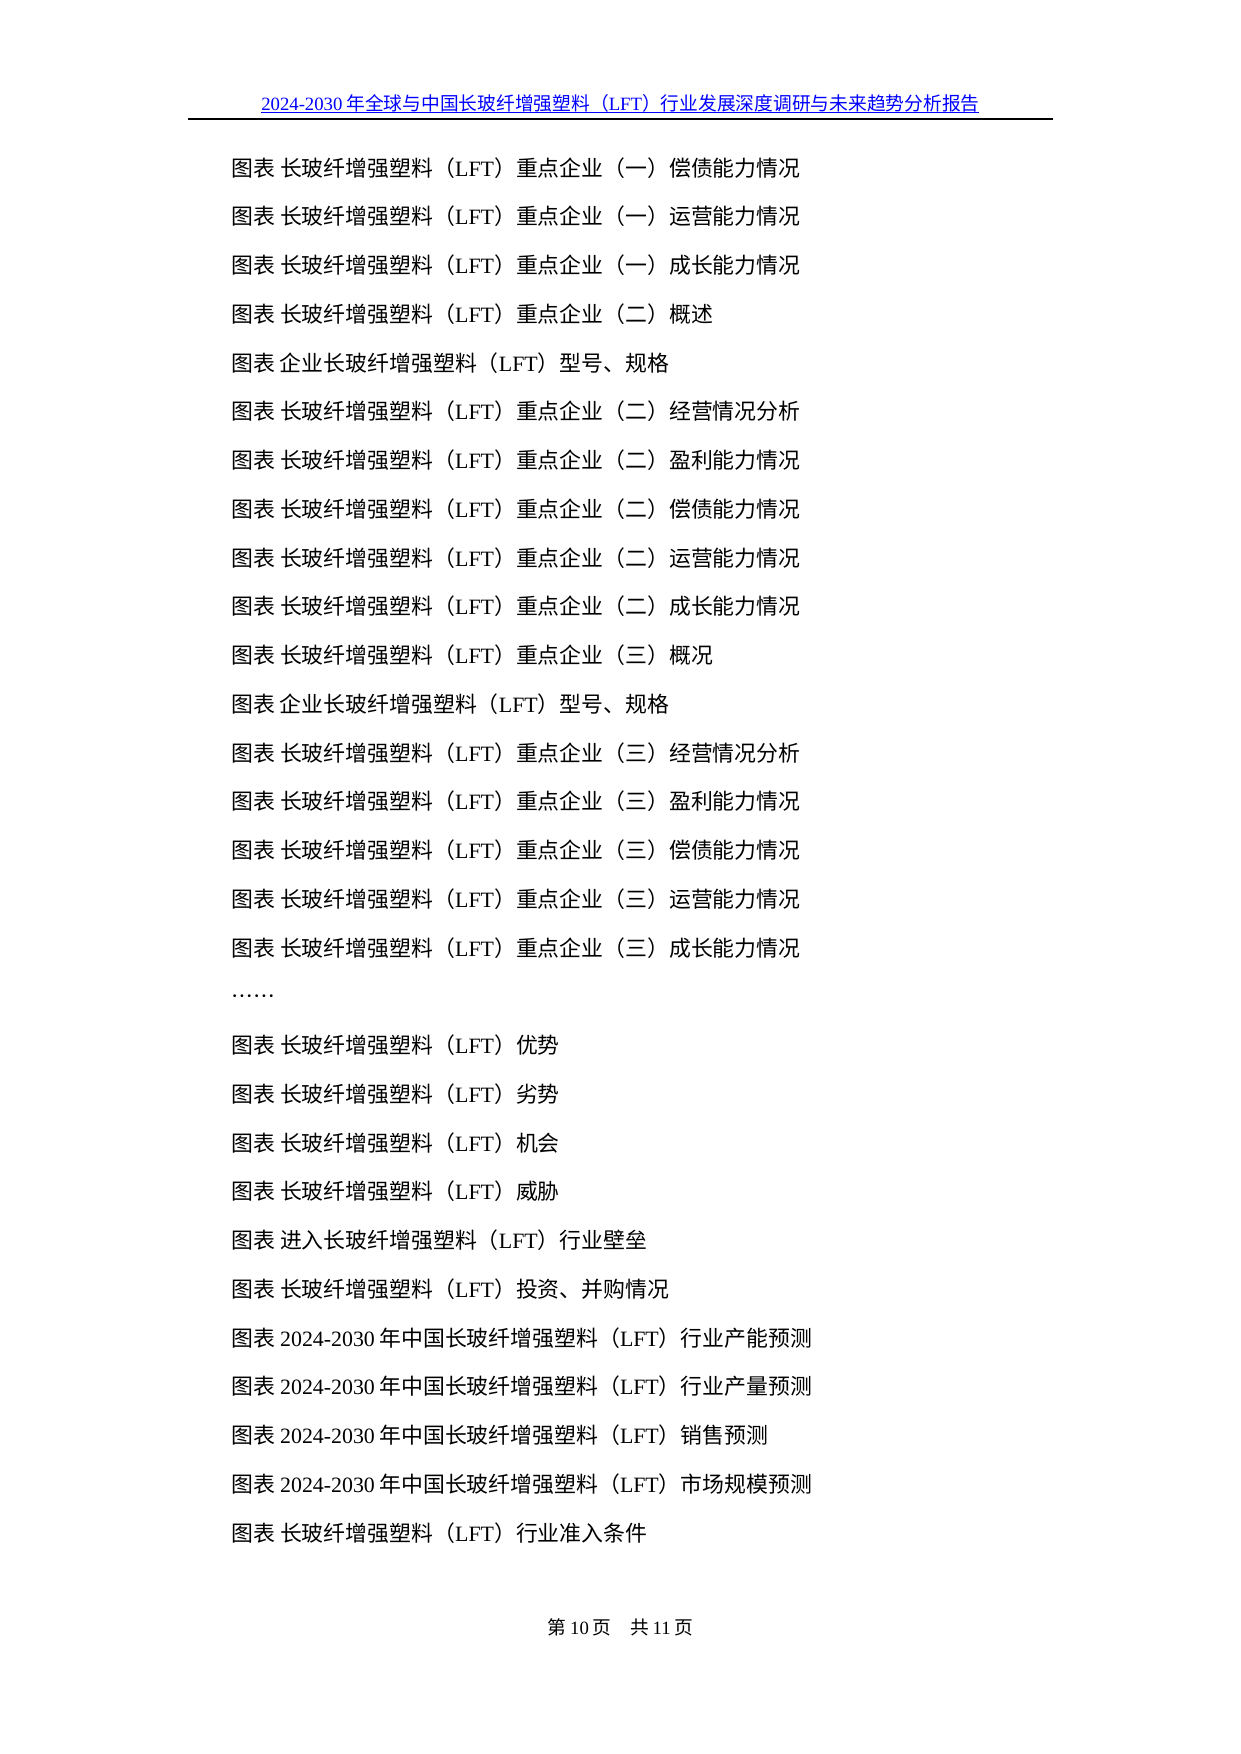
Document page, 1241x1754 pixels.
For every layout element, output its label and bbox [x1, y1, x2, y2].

text [187, 150, 1053, 1548]
